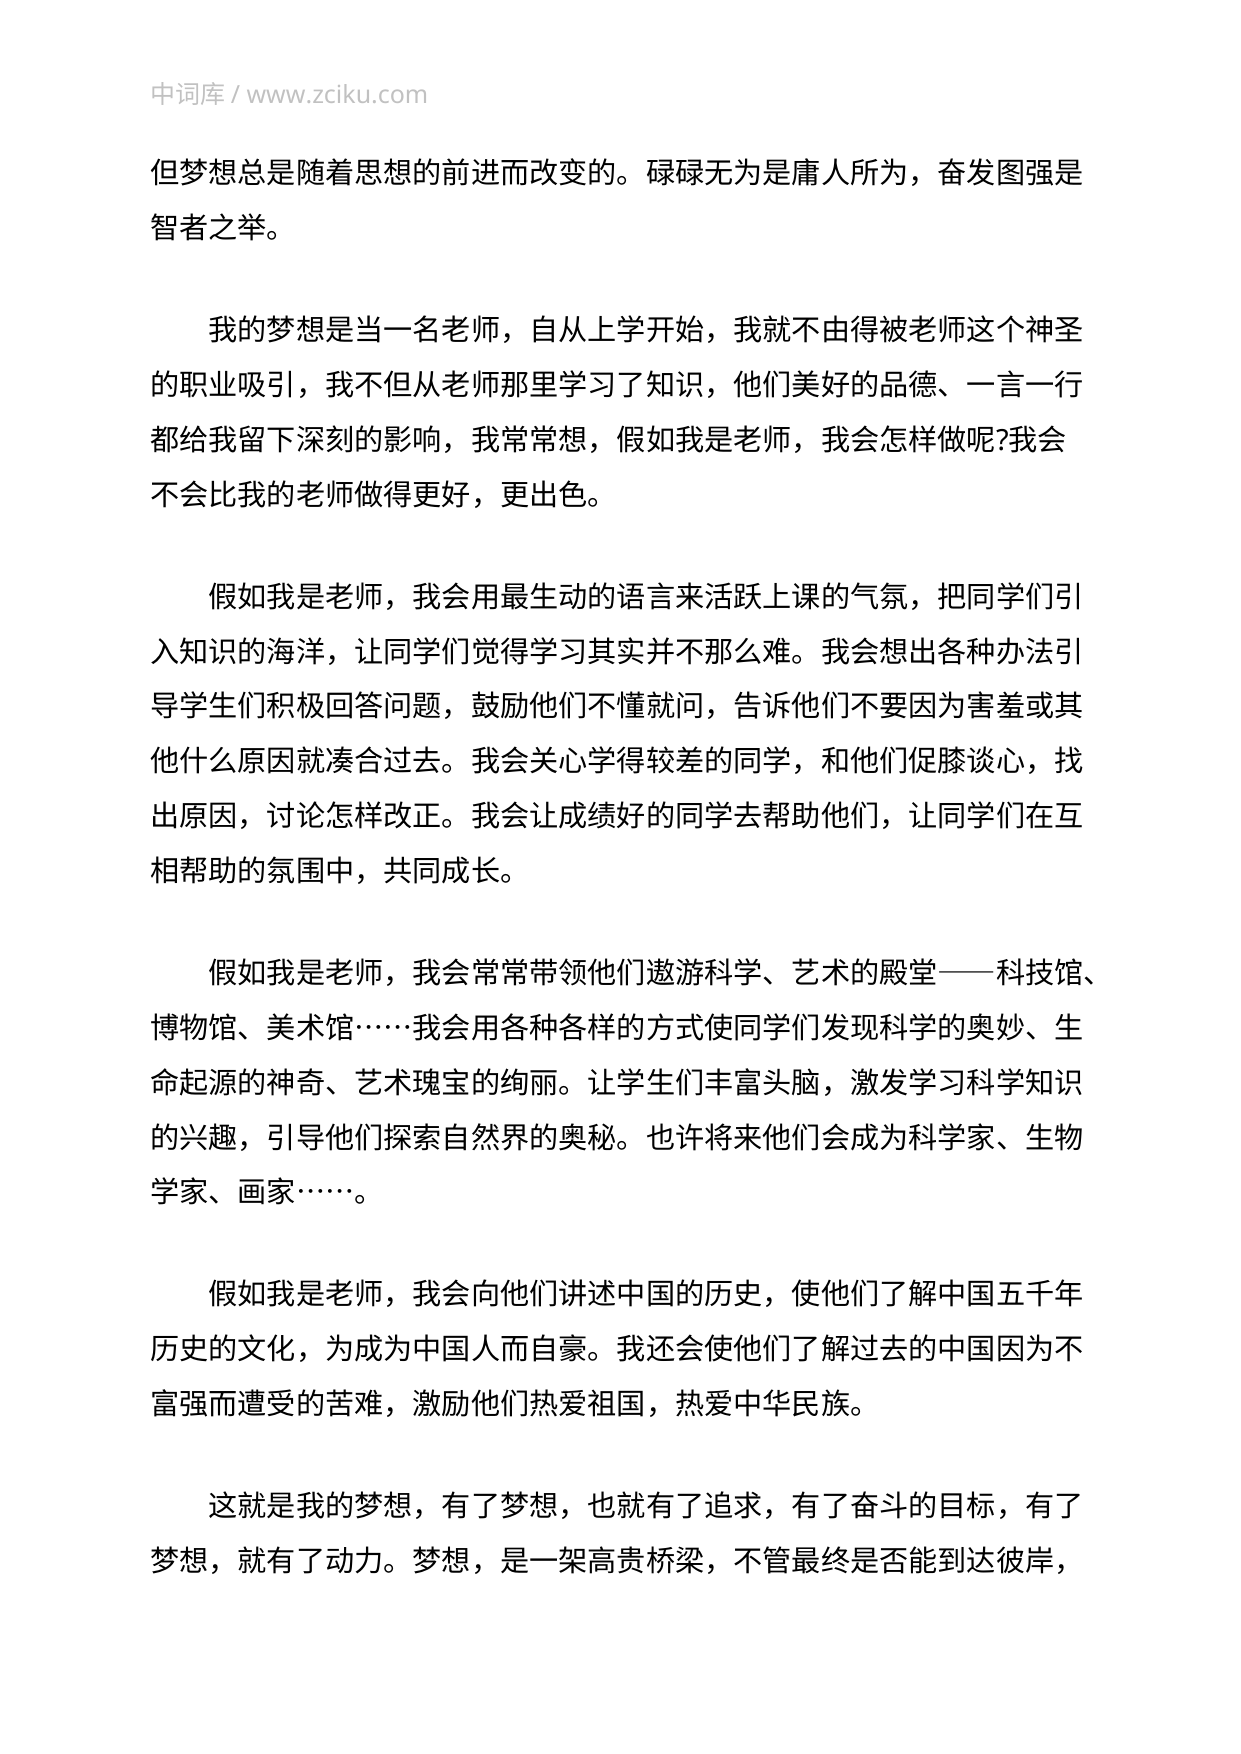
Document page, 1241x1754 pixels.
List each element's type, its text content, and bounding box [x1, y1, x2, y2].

text 假如我是老师，我会向他们讲述中国的历史，使他们了解中国五千年历史的文化，为成为中国人而自豪。我还会使他们了解过去的中国因为不富强而遭受的苦难，激励他们热爱祖国，热爱中华民族。 [150, 1271, 1090, 1423]
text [150, 150, 1090, 247]
text 假如我是老师，我会用最生动的语言来活跃上课的气氛，把同学们引入知识的海洋，让同学们觉得学习其实并不那么难。我会想出各种办法引导学生们积极回答问题，鼓励他们不懂就问，告诉他们不要因为害羞或其他什么原因就凑合过去。我会关心学得较差的同学，和他们促膝谈心，找出原因，讨论怎样改正。我会让成绩好的同学去帮助他们，让同学们在互相帮助的氛围中，共同成长。 [150, 573, 1090, 890]
text 我的梦想是当一名老师，自从上学开始，我就不由得被老师这个神圣的职业吸引，我不但从老师那里学习了知识，他们美好的品德、一言一行都给我留下深刻的影响，我常常想，假如我是老师，我会怎样做呢?我会不会比我的老师做得更好，更出色。 [150, 307, 1090, 514]
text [150, 1482, 1090, 1579]
text 假如我是老师，我会常常带领他们遨游科学、艺术的殿堂——科技馆、博物馆、美术馆……我会用各种各样的方式使同学们发现科学的奥妙、生命起源的神奇、艺术瑰宝的绚丽。让学生们丰富头脑，激发学习科学知识的兴趣，引导他们探索自然界的奥秘。也许将来他们会成为科学家、生物学家、画家……。 [150, 949, 1090, 1211]
